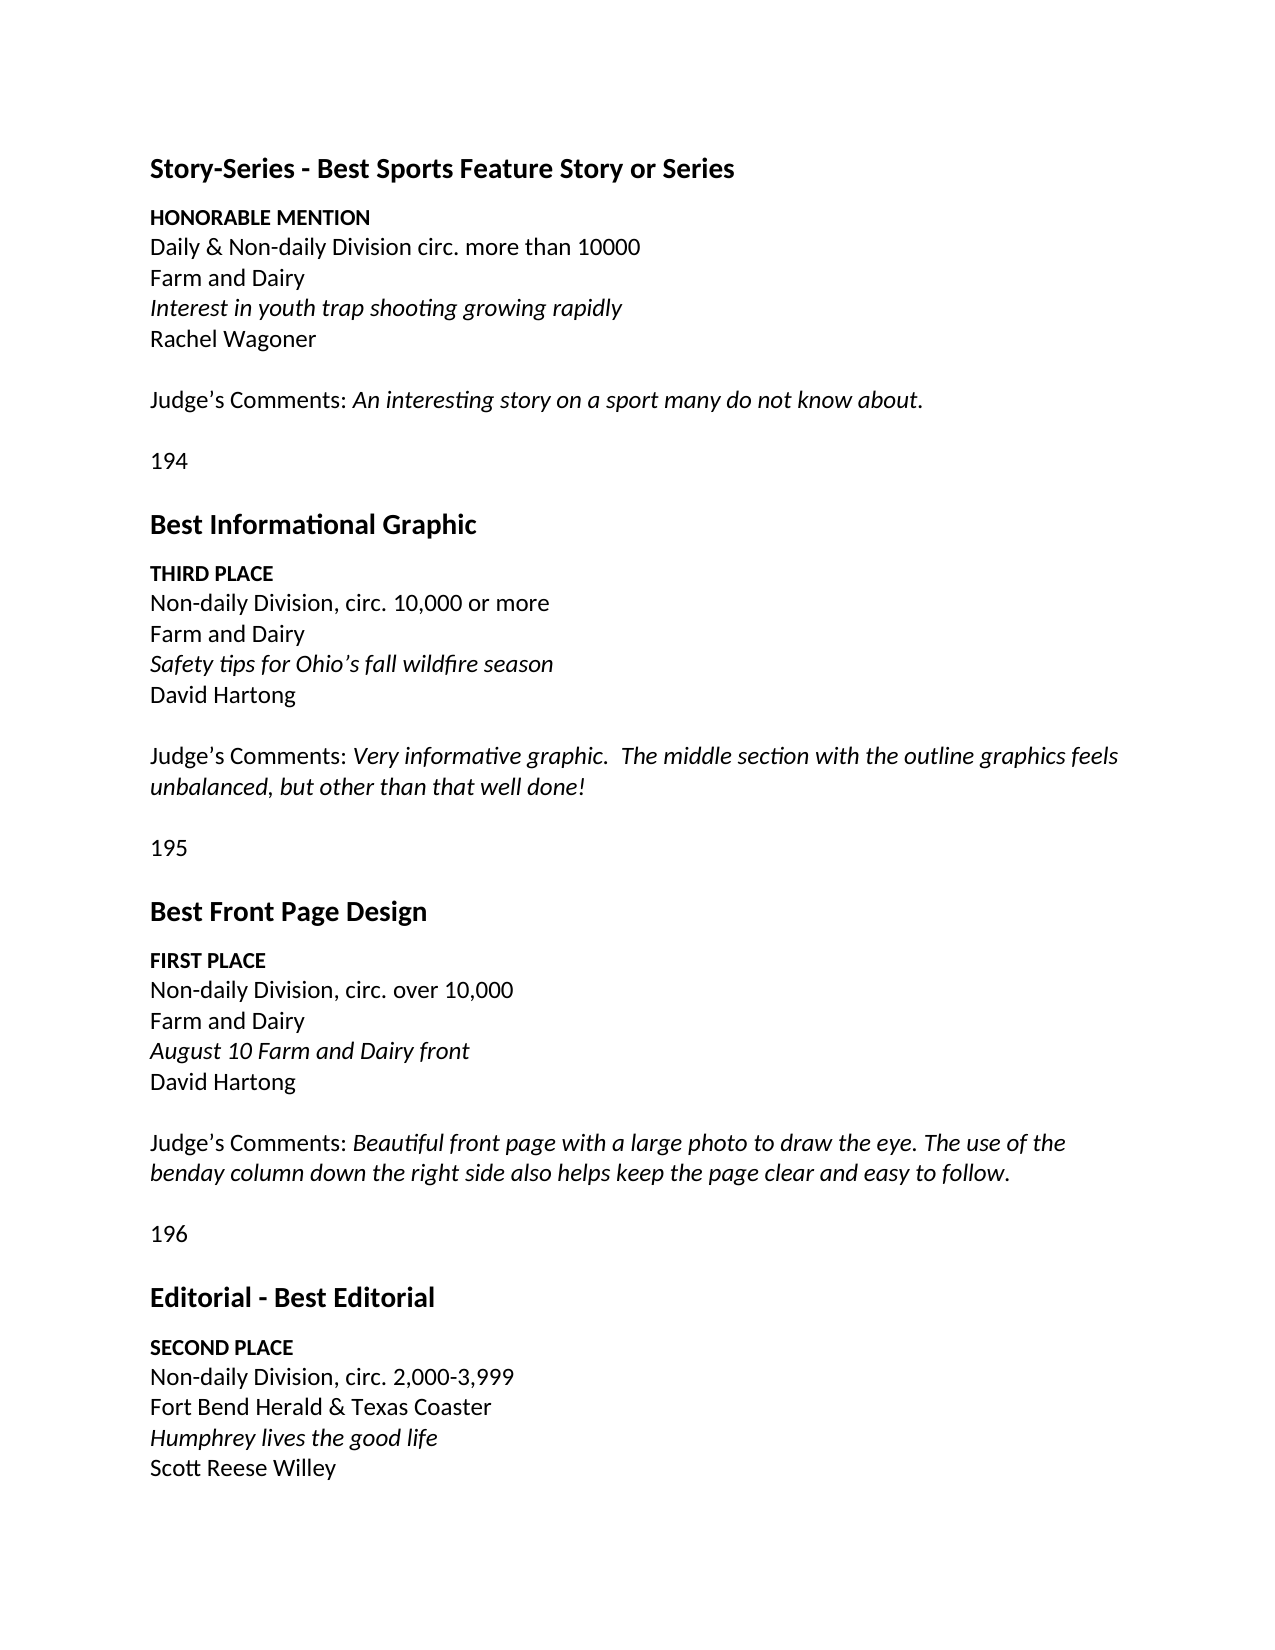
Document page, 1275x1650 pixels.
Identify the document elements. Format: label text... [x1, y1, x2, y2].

text Non-daily Division, circ. over 10,000 [150, 974, 1125, 1005]
text August 10 Farm and Dairy front [150, 1035, 1125, 1066]
text Fort Bend Herald & Texas Coaster [150, 1391, 1125, 1422]
text Non-daily Division, circ. 2,000-3,999 [150, 1361, 1125, 1391]
text Scott Reese Willey [150, 1452, 1125, 1483]
text Farm and Dairy [150, 618, 1125, 649]
text 195 [150, 832, 1125, 862]
text Interest in youth trap shooting growing rapidly [150, 292, 1125, 323]
text FIRST PLACE [150, 946, 1125, 974]
text Humphrey lives the good life [150, 1422, 1125, 1452]
text Best Informational Graphic [150, 506, 1125, 542]
text SECOND PLACE [150, 1333, 1125, 1361]
text Non-daily Division, circ. 10,000 or more [150, 588, 1125, 618]
text 194 [150, 445, 1125, 476]
text Judge’s Comments: An interesting story on a sport many do not know about. [150, 384, 1125, 414]
text Safety tips for Ohio’s fall wildfire season [150, 649, 1125, 679]
text David Hartong [150, 1066, 1125, 1096]
text Story-Series - Best Sports Feature Story or Series [150, 150, 1125, 186]
text Best Front Page Design [150, 893, 1125, 928]
text Judge’s Comments: Very informative graphic. The middle section with the outline graphics feels unbalanced, but other than that well done! [150, 740, 1125, 801]
text David Hartong [150, 679, 1125, 710]
text Editorial - Best Editorial [150, 1279, 1125, 1315]
text THIRD PLACE [150, 559, 1125, 588]
text 196 [150, 1218, 1125, 1249]
text Rachel Wagoner [150, 323, 1125, 353]
text Farm and Dairy [150, 262, 1125, 292]
text Farm and Dairy [150, 1005, 1125, 1035]
text Judge’s Comments: Beautiful front page with a large photo to draw the eye. The use of the benday column down the right side also helps keep the page clear and easy to follow. [150, 1127, 1125, 1188]
text HONORABLE MENTION [150, 203, 1125, 231]
text Daily & Non-daily Division circ. more than 10000 [150, 231, 1125, 262]
